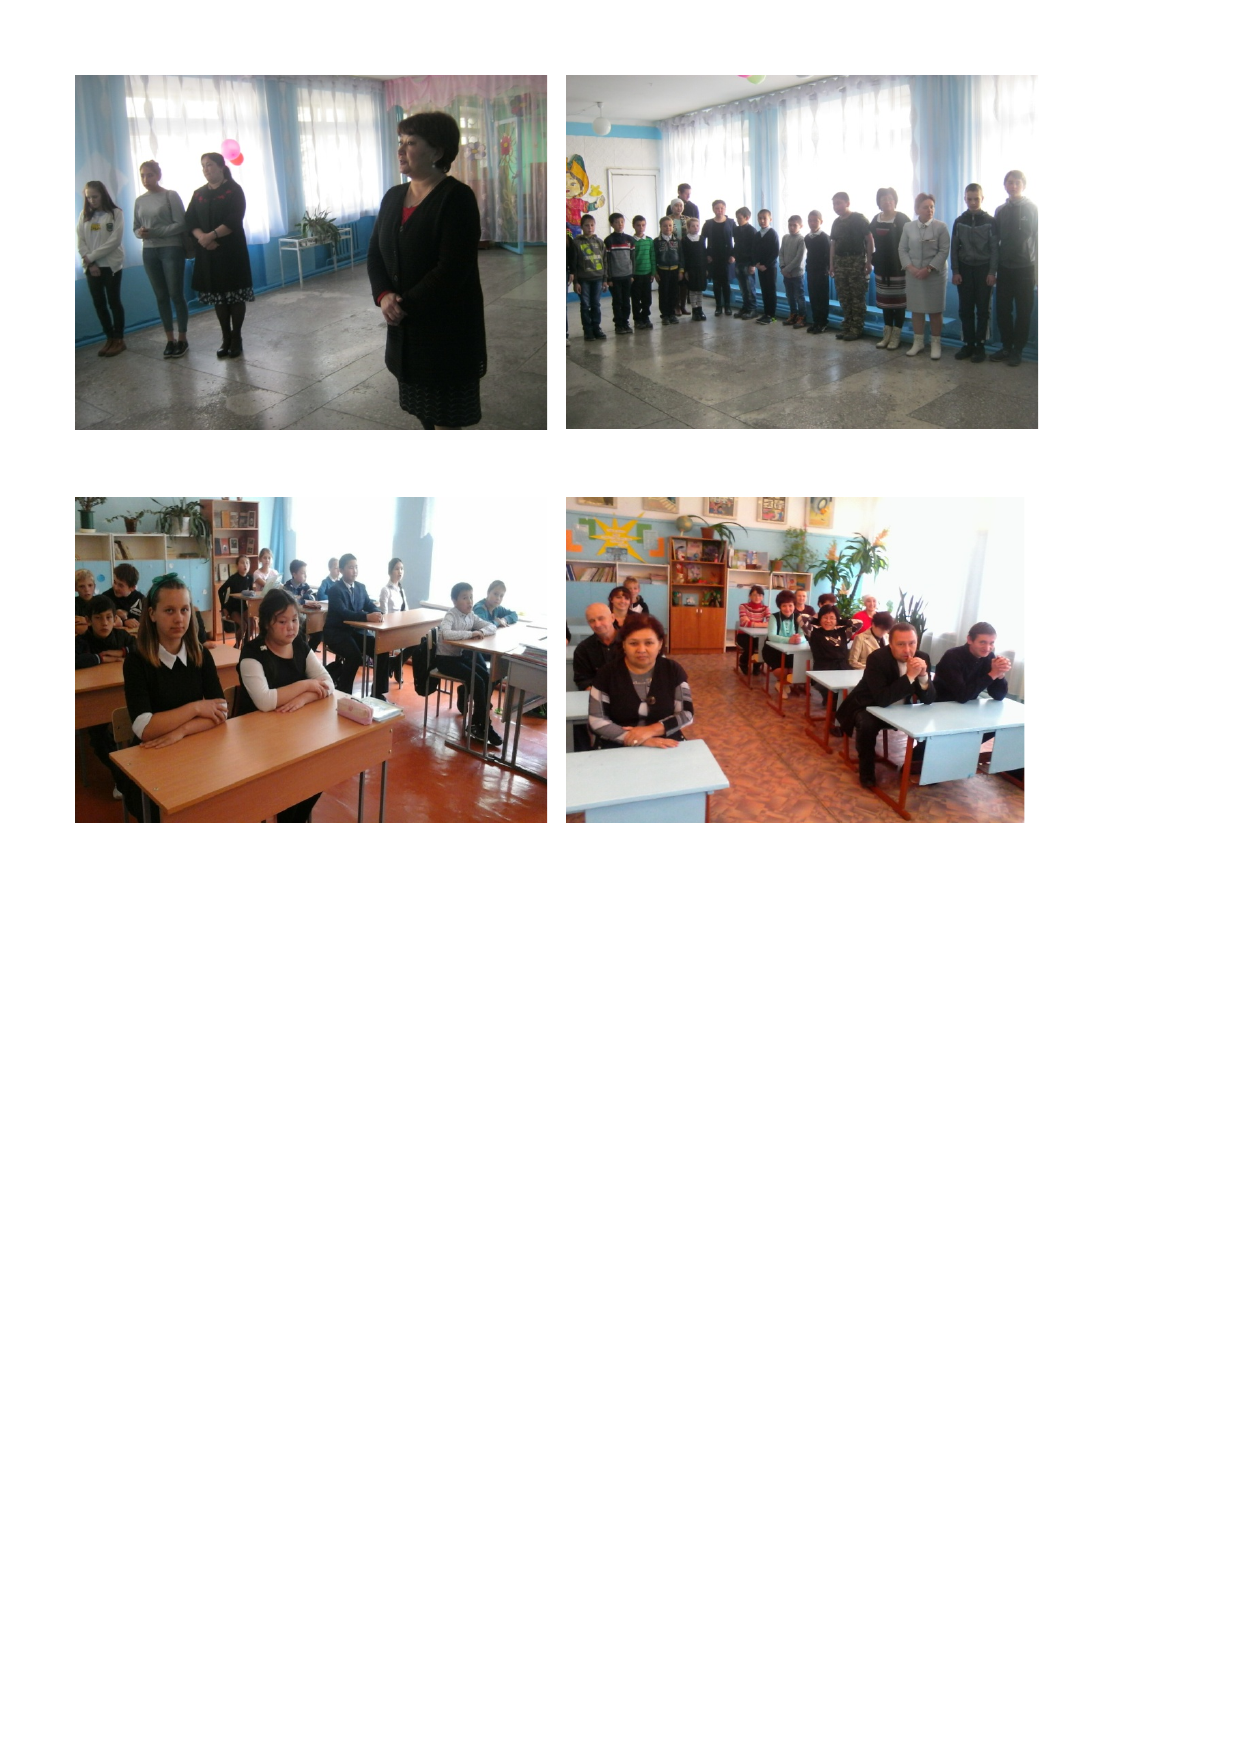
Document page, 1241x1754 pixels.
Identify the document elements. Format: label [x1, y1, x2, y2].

picture [566, 75, 1039, 429]
picture [566, 497, 1025, 823]
picture [75, 497, 548, 823]
picture [75, 75, 548, 430]
